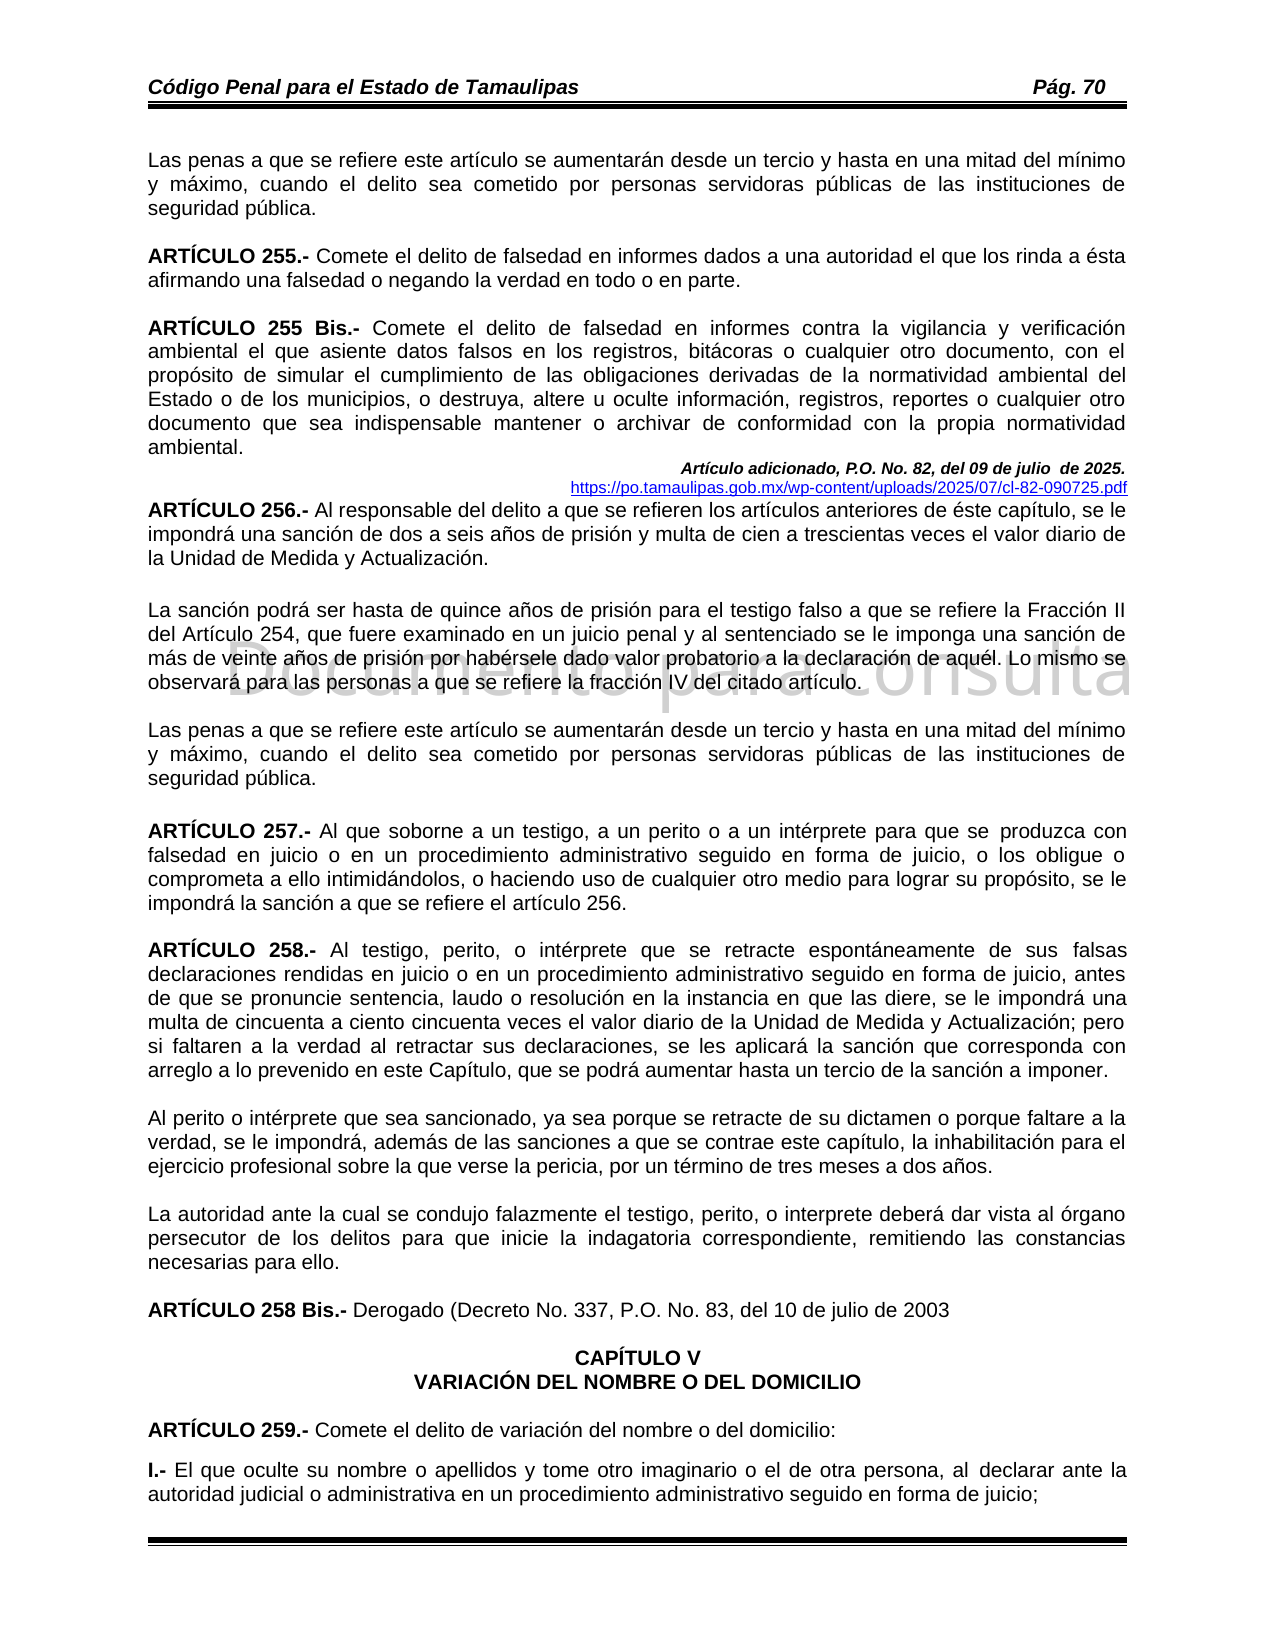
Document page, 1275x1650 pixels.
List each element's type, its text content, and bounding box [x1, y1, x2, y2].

text La sanción podrá ser hasta de quince años de prisión para el testigo falso a que se refiere la Fracción II del Artículo 254, que fuere examinado en un juicio penal y al sentenciado se le imponga una sanción de más de veinte años de prisión por habérsele dado valor probatorio a la declaración de aquél. Lo mismo se observará para las personas a que se refiere la fracción IV del citado artículo. [148, 598, 1127, 694]
text ARTÍCULO 258.- Al testigo, perito, o intérprete que se retracte espontáneamente de sus falsas declaraciones rendidas en juicio o en un procedimiento administrativo seguido en forma de juicio, antes de que se pronuncie sentencia, laudo o resolución en la instancia en que las diere, se le impondrá una multa de cincuenta a ciento cincuenta veces el valor diario de la Unidad de Medida y Actualización; pero si faltaren a la verdad al retractar sus declaraciones, se les aplicará la sanción que corresponda con arreglo a lo prevenido en este Capítulo, que se podrá aumentar hasta un tercio de la sanción a imponer. [148, 938, 1127, 1082]
text ARTÍCULO 259.- Comete el delito de variación del nombre o del domicilio: [148, 1417, 1127, 1441]
text CAPÍTULO V [148, 1346, 1127, 1369]
text I.- El que oculte su nombre o apellidos y tome otro imaginario o el de otra persona, al declarar ante la autoridad judicial o administrativa en un procedimiento administrativo seguido en forma de juicio; [148, 1458, 1127, 1506]
text ARTÍCULO 255.- Comete el delito de falsedad en informes dados a una autoridad el que los rinda a ésta afirmando una falsedad o negando la verdad en todo o en parte. [148, 243, 1127, 291]
text VARIACIÓN DEL NOMBRE O DEL DOMICILIO [148, 1369, 1127, 1393]
text ARTÍCULO 255 Bis.- Comete el delito de falsedad en informes contra la vigilancia y verificación ambiental el que asiente datos falsos en los registros, bitácoras o cualquier otro documento, con el propósito de simular el cumplimiento de las obligaciones derivadas de la normatividad ambiental del Estado o de los municipios, o destruya, altere u oculte información, registros, reportes o cualquier otro documento que sea indispensable mantener o archivar de conformidad con la propia normatividad ambiental. [148, 315, 1127, 459]
text Al perito o intérprete que sea sancionado, ya sea porque se retracte de su dictamen o porque faltare a la verdad, se le impondrá, además de las sanciones a que se contrae este capítulo, la inhabilitación para el ejercicio profesional sobre la que verse la pericia, por un término de tres meses a dos años. [148, 1106, 1127, 1178]
text Artículo adicionado, P.O. No. 82, del 09 de julio de 2025. [148, 459, 1127, 478]
text ARTÍCULO 257.- Al que soborne a un testigo, a un perito o a un intérprete para que se produzca con falsedad en juicio o en un procedimiento administrativo seguido en forma de juicio, o los obligue o comprometa a ello intimidándolos, o haciendo uso de cualquier otro medio para lograr su propósito, se le impondrá la sanción a que se refiere el artículo 256. [148, 818, 1127, 914]
text ARTÍCULO 256.- Al responsable del delito a que se refieren los artículos anteriores de éste capítulo, se le impondrá una sanción de dos a seis años de prisión y multa de cien a trescientas veces el valor diario de la Unidad de Medida y Actualización. [148, 497, 1127, 569]
text La autoridad ante la cual se condujo falazmente el testigo, perito, o interprete deberá dar vista al órgano persecutor de los delitos para que inicie la indagatoria correspondiente, remitiendo las constancias necesarias para ello. [148, 1202, 1127, 1274]
text ARTÍCULO 258 Bis.- Derogado (Decreto No. 337, P.O. No. 83, del 10 de julio de 2003 [148, 1298, 1127, 1322]
text Las penas a que se refiere este artículo se aumentarán desde un tercio y hasta en una mitad del mínimo y máximo, cuando el delito sea cometido por personas servidoras públicas de las instituciones de seguridad pública. [148, 718, 1127, 790]
text Las penas a que se refiere este artículo se aumentarán desde un tercio y hasta en una mitad del mínimo y máximo, cuando el delito sea cometido por personas servidoras públicas de las instituciones de seguridad pública. [148, 148, 1127, 219]
text https://po.tamaulipas.gob.mx/wp-content/uploads/2025/07/cl-82-090725.pdf [148, 478, 1127, 497]
